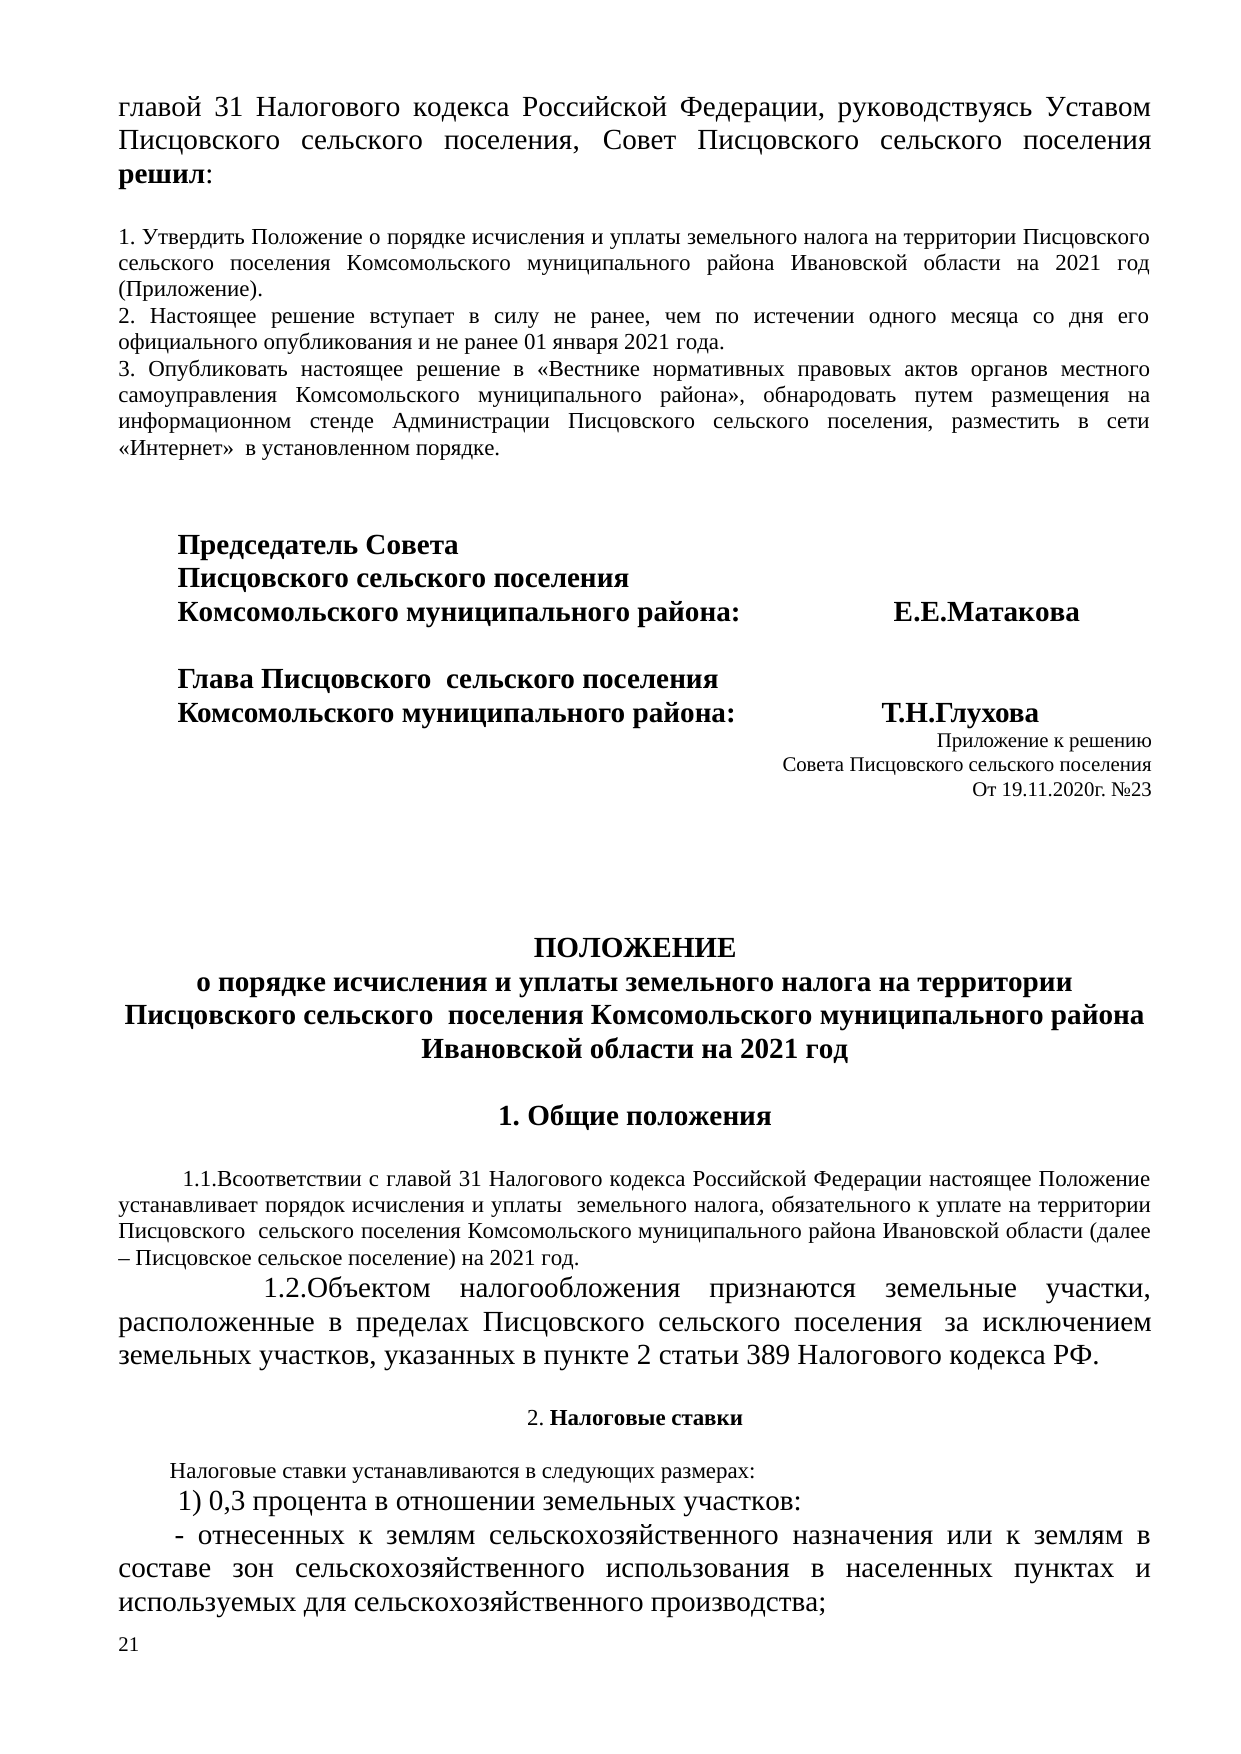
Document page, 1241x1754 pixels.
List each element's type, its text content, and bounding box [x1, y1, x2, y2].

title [118, 89, 1152, 189]
text 1. Утвердить Положение о порядке исчисления и уплаты земельного налога на территории Писцовского сельского поселения Комсомольского муниципального района Ивановской области на 2021 год (Приложение). [118, 223, 1152, 302]
text Приложение к решению [118, 728, 1152, 752]
text 2. Налоговые ставки [118, 1404, 1152, 1431]
text Совета Писцовского сельского поселения [118, 752, 1152, 776]
list Комсомольского муниципального района: Е.Е.Матакова [177, 594, 1152, 628]
text Налоговые ставки устанавливаются в следующих размерах: [118, 1457, 1152, 1483]
text 1) 0,3 процента в отношении земельных участков: [118, 1483, 1152, 1517]
text 1.2.Объектом налогообложения признаются земельные участки, расположенные в пределах Писцовского сельского поселения за исключением земельных участков, указанных в пункте 2 статьи 389 Налогового кодекса РФ. [118, 1337, 1152, 1371]
text 1.1.Всоответствии с главой 31 Налогового кодекса Российской Федерации настоящее Положение устанавливает порядок исчисления и уплаты земельного налога, обязательного к уплате на территории Писцовского сельского поселения Комсомольского муниципального района Ивановской области (далее – Писцовское сельское поселение) на 2021 год. [118, 1165, 1152, 1270]
text о порядке исчисления и уплаты земельного налога на территории Писцовского сельского поселения Комсомольского муниципального района Ивановской области на 2021 год [118, 964, 1151, 1064]
text 3. Опубликовать настоящее решение в «Вестнике нормативных правовых актов органов местного самоуправления Комсомольского муниципального района», обнародовать путем размещения на информационном стенде Администрации Писцовского сельского поселения, разместить в сети «Интернет» в установленном порядке. [118, 354, 1152, 460]
text 1. Общие положения [118, 1098, 1152, 1131]
text 2. Настоящее решение вступает в силу не ранее, чем по истечении одного месяца со дня его официального опубликования и не ранее 01 января 2021 года. [118, 302, 1152, 354]
text Глава Писцовского сельского поселения Комсомольского муниципального района: Т.Н.Глухова [177, 661, 1152, 728]
text От 19.11.2020г. №23 [118, 776, 1152, 801]
text - отнесенных к землям сельскохозяйственного назначения или к землям в составе зон сельскохозяйственного использования в населенных пунктах и используемых для сельскохозяйственного производства; [118, 1517, 1152, 1618]
list Председатель Совета [177, 527, 1152, 561]
list Писцовского сельского поселения [177, 561, 1152, 594]
text ПОЛОЖЕНИЕ [118, 930, 1152, 964]
